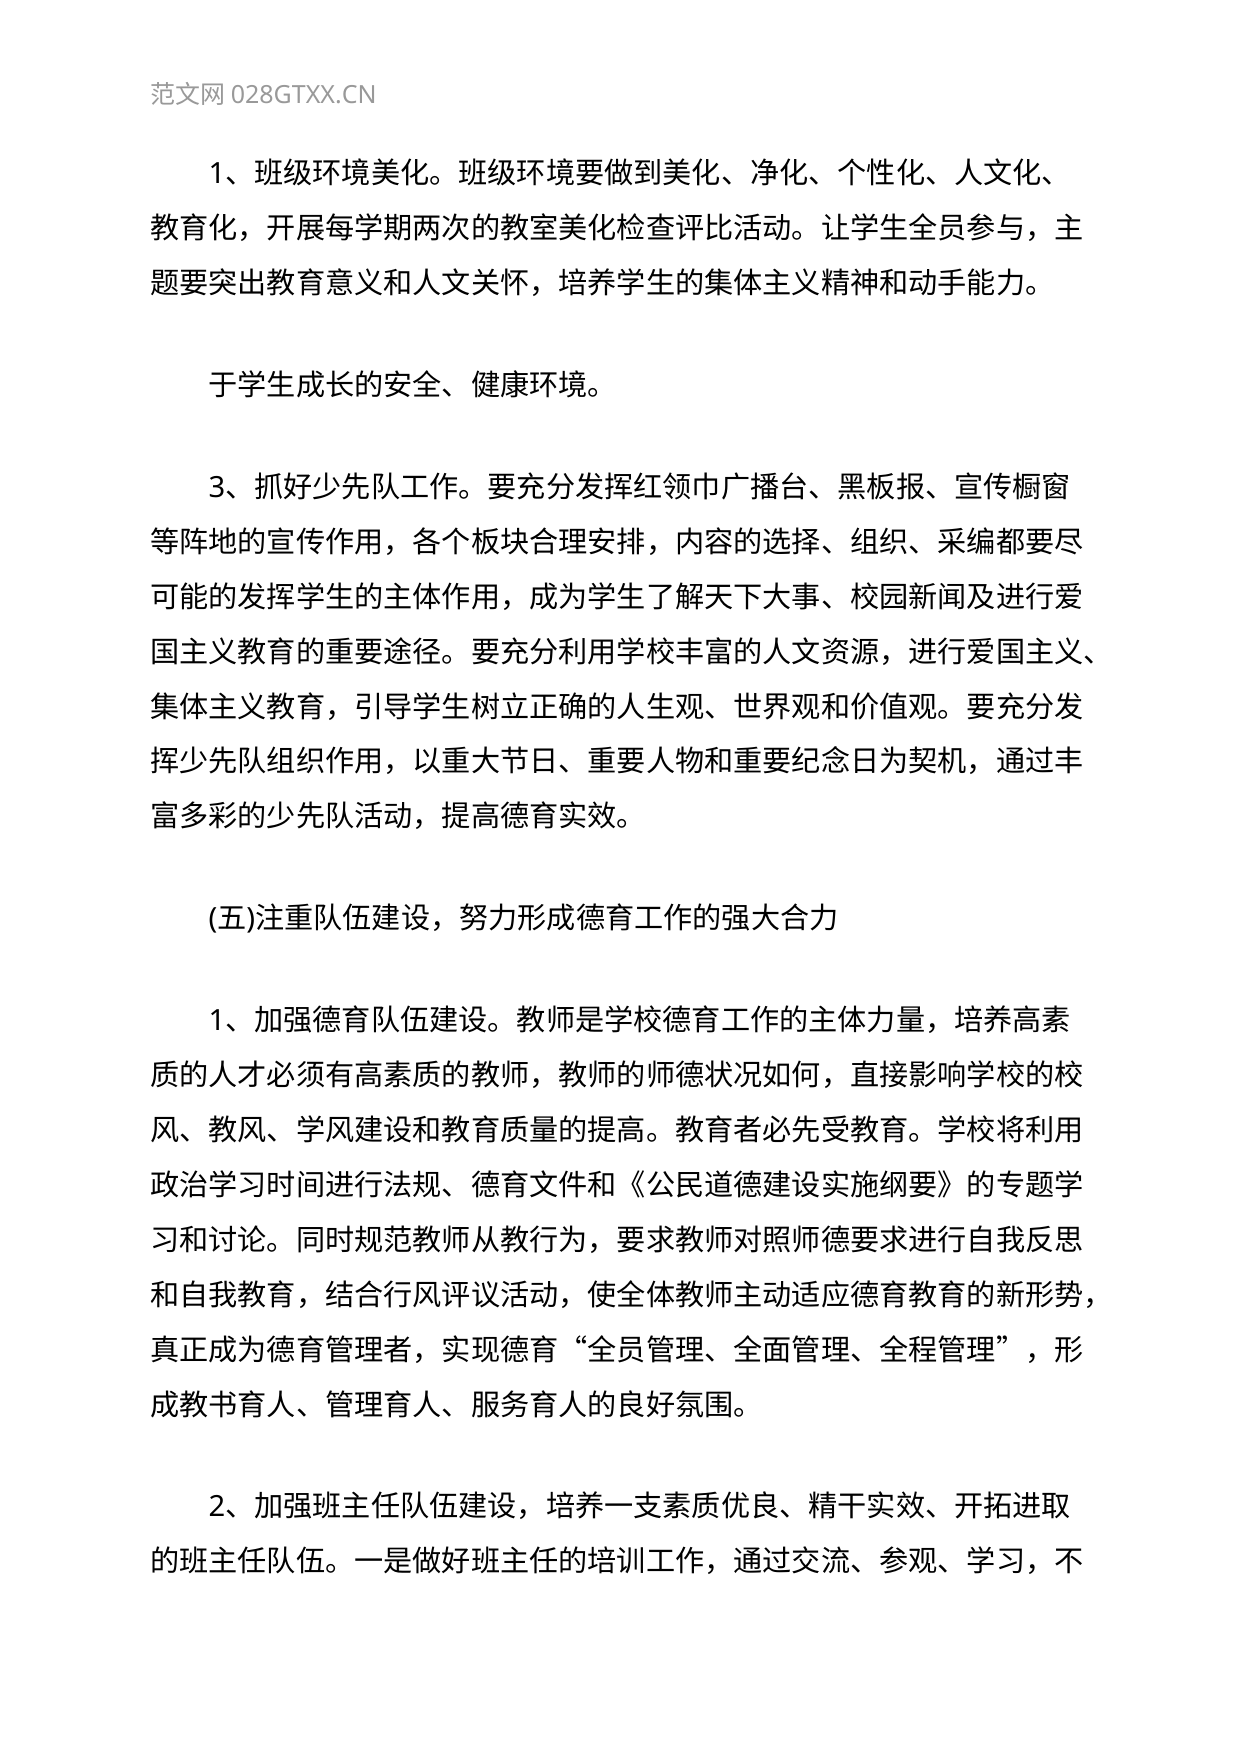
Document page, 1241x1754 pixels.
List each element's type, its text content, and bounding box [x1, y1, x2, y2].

text (五)注重队伍建设，努力形成德育工作的强大合力 [150, 895, 1090, 937]
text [150, 1483, 1090, 1580]
text 于学生成长的安全、健康环境。 [150, 362, 1090, 404]
text 3、抓好少先队工作。要充分发挥红领巾广播台、黑板报、宣传橱窗等阵地的宣传作用，各个板块合理安排，内容的选择、组织、采编都要尽可能的发挥学生的主体作用，成为学生了解天下大事、校园新闻及进行爱国主义教育的重要途径。要充分利用学校丰富的人文资源，进行爱国主义、集体主义教育，引导学生树立正确的人生观、世界观和价值观。要充分发挥少先队组织作用，以重大节日、重要人物和重要纪念日为契机，通过丰富多彩的少先队活动，提高德育实效。 [150, 463, 1090, 835]
text 1、加强德育队伍建设。教师是学校德育工作的主体力量，培养高素质的人才必须有高素质的教师，教师的师德状况如何，直接影响学校的校风、教风、学风建设和教育质量的提高。教育者必先受教育。学校将利用政治学习时间进行法规、德育文件和《公民道德建设实施纲要》的专题学习和讨论。同时规范教师从教行为，要求教师对照师德要求进行自我反思和自我教育，结合行风评议活动，使全体教师主动适应德育教育的新形势，真正成为德育管理者，实现德育“全员管理、全面管理、全程管理”，形成教书育人、管理育人、服务育人的良好氛围。 [150, 997, 1090, 1423]
text 1、班级环境美化。班级环境要做到美化、净化、个性化、人文化、教育化，开展每学期两次的教室美化检查评比活动。让学生全员参与，主题要突出教育意义和人文关怀，培养学生的集体主义精神和动手能力。 [150, 150, 1090, 302]
